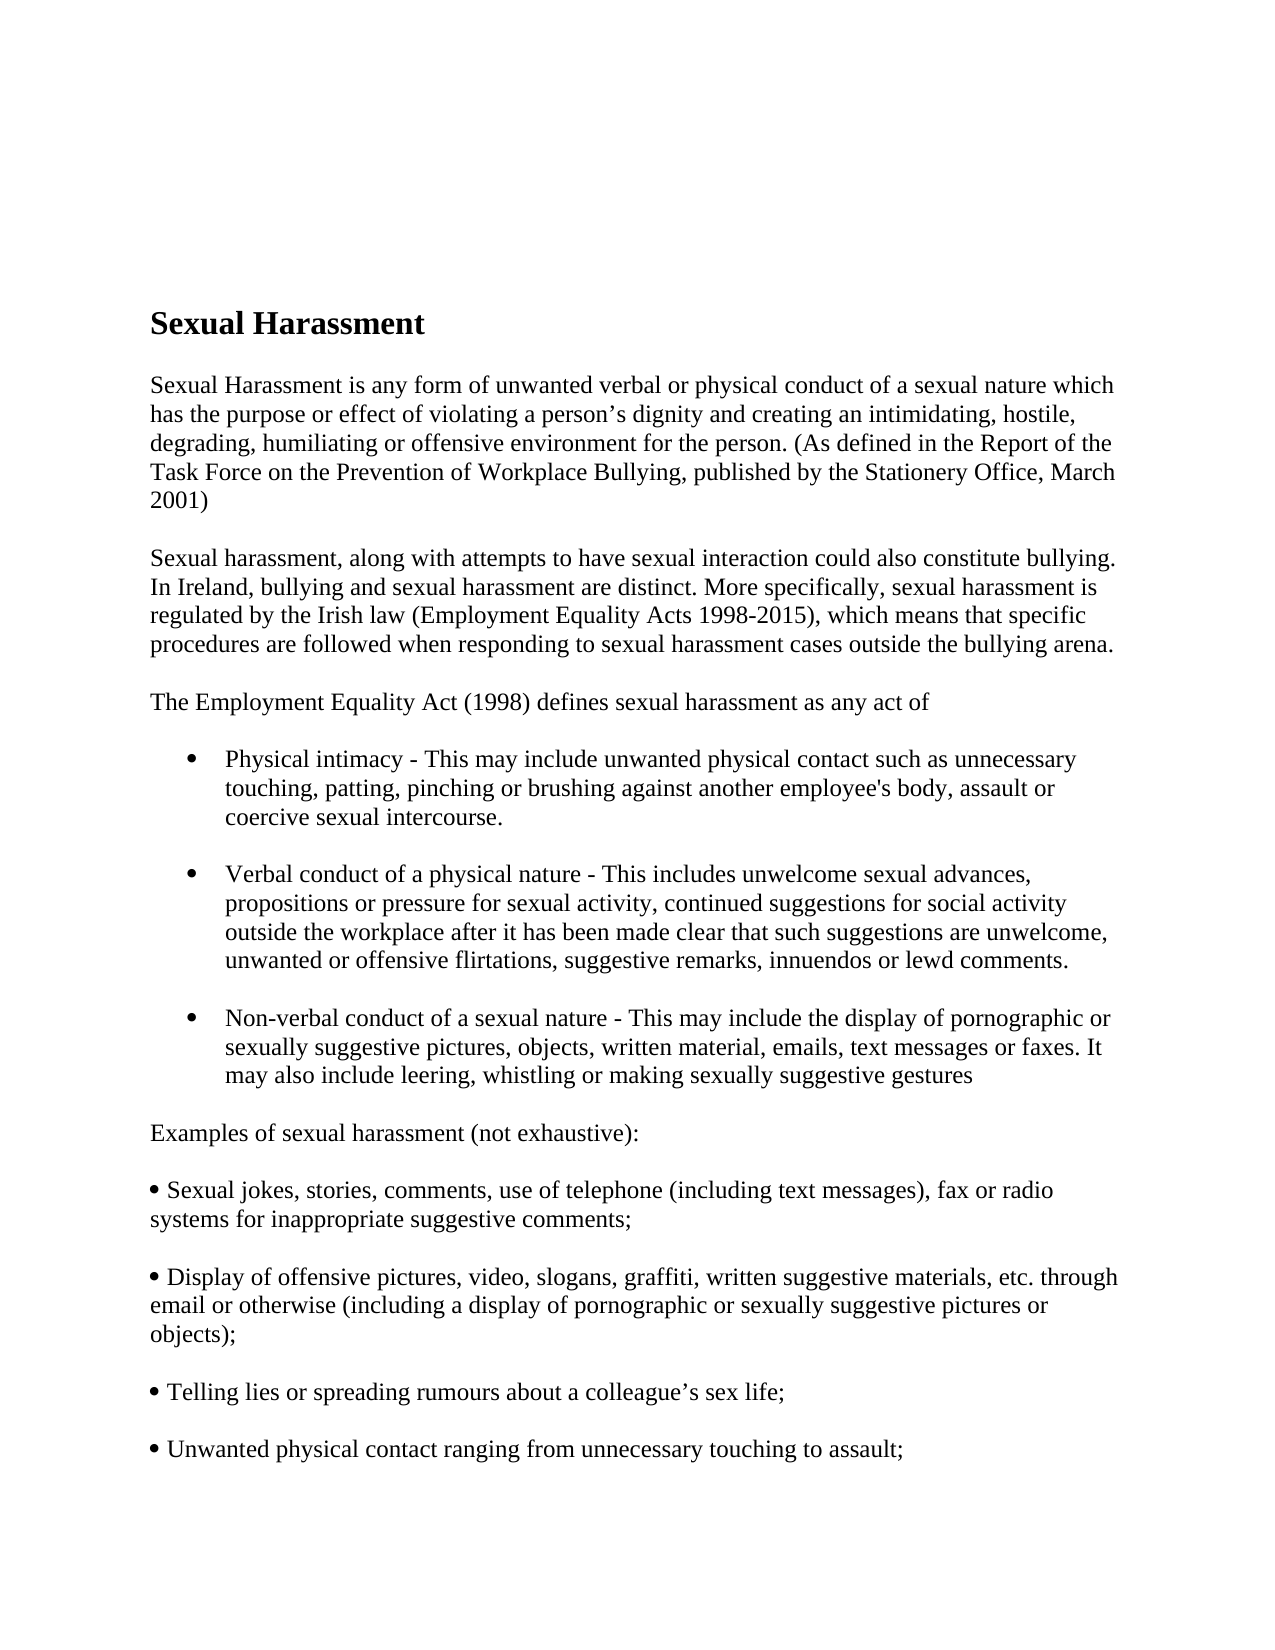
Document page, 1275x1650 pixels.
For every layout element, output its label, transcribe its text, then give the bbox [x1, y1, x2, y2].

text  Sexual jokes, stories, comments, use of telephone (including text messages), fax or radio systems for inappropriate suggestive comments; [150, 1175, 1125, 1233]
text Sexual harassment, along with attempts to have sexual interaction could also constitute bullying. In Ireland, bullying and sexual harassment are distinct. More specifically, sexual harassment is regulated by the Irish law (Employment Equality Acts 1998-2015), which means that specific procedures are followed when responding to sexual harassment cases outside the bullying arena. [150, 543, 1125, 658]
list Non-verbal conduct of a sexual nature - This may include the display of pornographic or sexually suggestive pictures, objects, written material, emails, text messages or faxes. It may also include leering, whistling or making sexually suggestive gestures [187, 1003, 1125, 1089]
text The Employment Equality Act (1998) defines sexual harassment as any act of [150, 687, 1125, 715]
text  Unwanted physical contact ranging from unnecessary touching to assault; [150, 1434, 1125, 1463]
text  Telling lies or spreading rumours about a colleague’s sex life; [150, 1377, 1125, 1405]
text Sexual Harassment is any form of unwanted verbal or physical conduct of a sexual nature which has the purpose or effect of violating a person’s dignity and creating an intimidating, hostile, degrading, humiliating or offensive environment for the person. (As defined in the Report of the Task Force on the Prevention of Workplace Bullying, published by the Stationery Office, March 2001) [150, 370, 1125, 514]
text Examples of sexual harassment (not exhaustive): [150, 1118, 1125, 1147]
list Physical intimacy - This may include unwanted physical contact such as unnecessary touching, patting, pinching or brushing against another employee's body, assault or coercive sexual intercourse. [187, 744, 1125, 830]
list Verbal conduct of a physical nature - This includes unwelcome sexual advances, propositions or pressure for sexual activity, continued suggestions for social activity outside the workplace after it has been made clear that such suggestions are unwelcome, unwanted or offensive flirtations, suggestive remarks, innuendos or lewd comments. [187, 859, 1125, 974]
text Sexual Harassment [150, 303, 1125, 342]
text  Display of offensive pictures, video, slogans, graffiti, written suggestive materials, etc. through email or otherwise (including a display of pornographic or sexually suggestive pictures or objects); [150, 1262, 1125, 1348]
